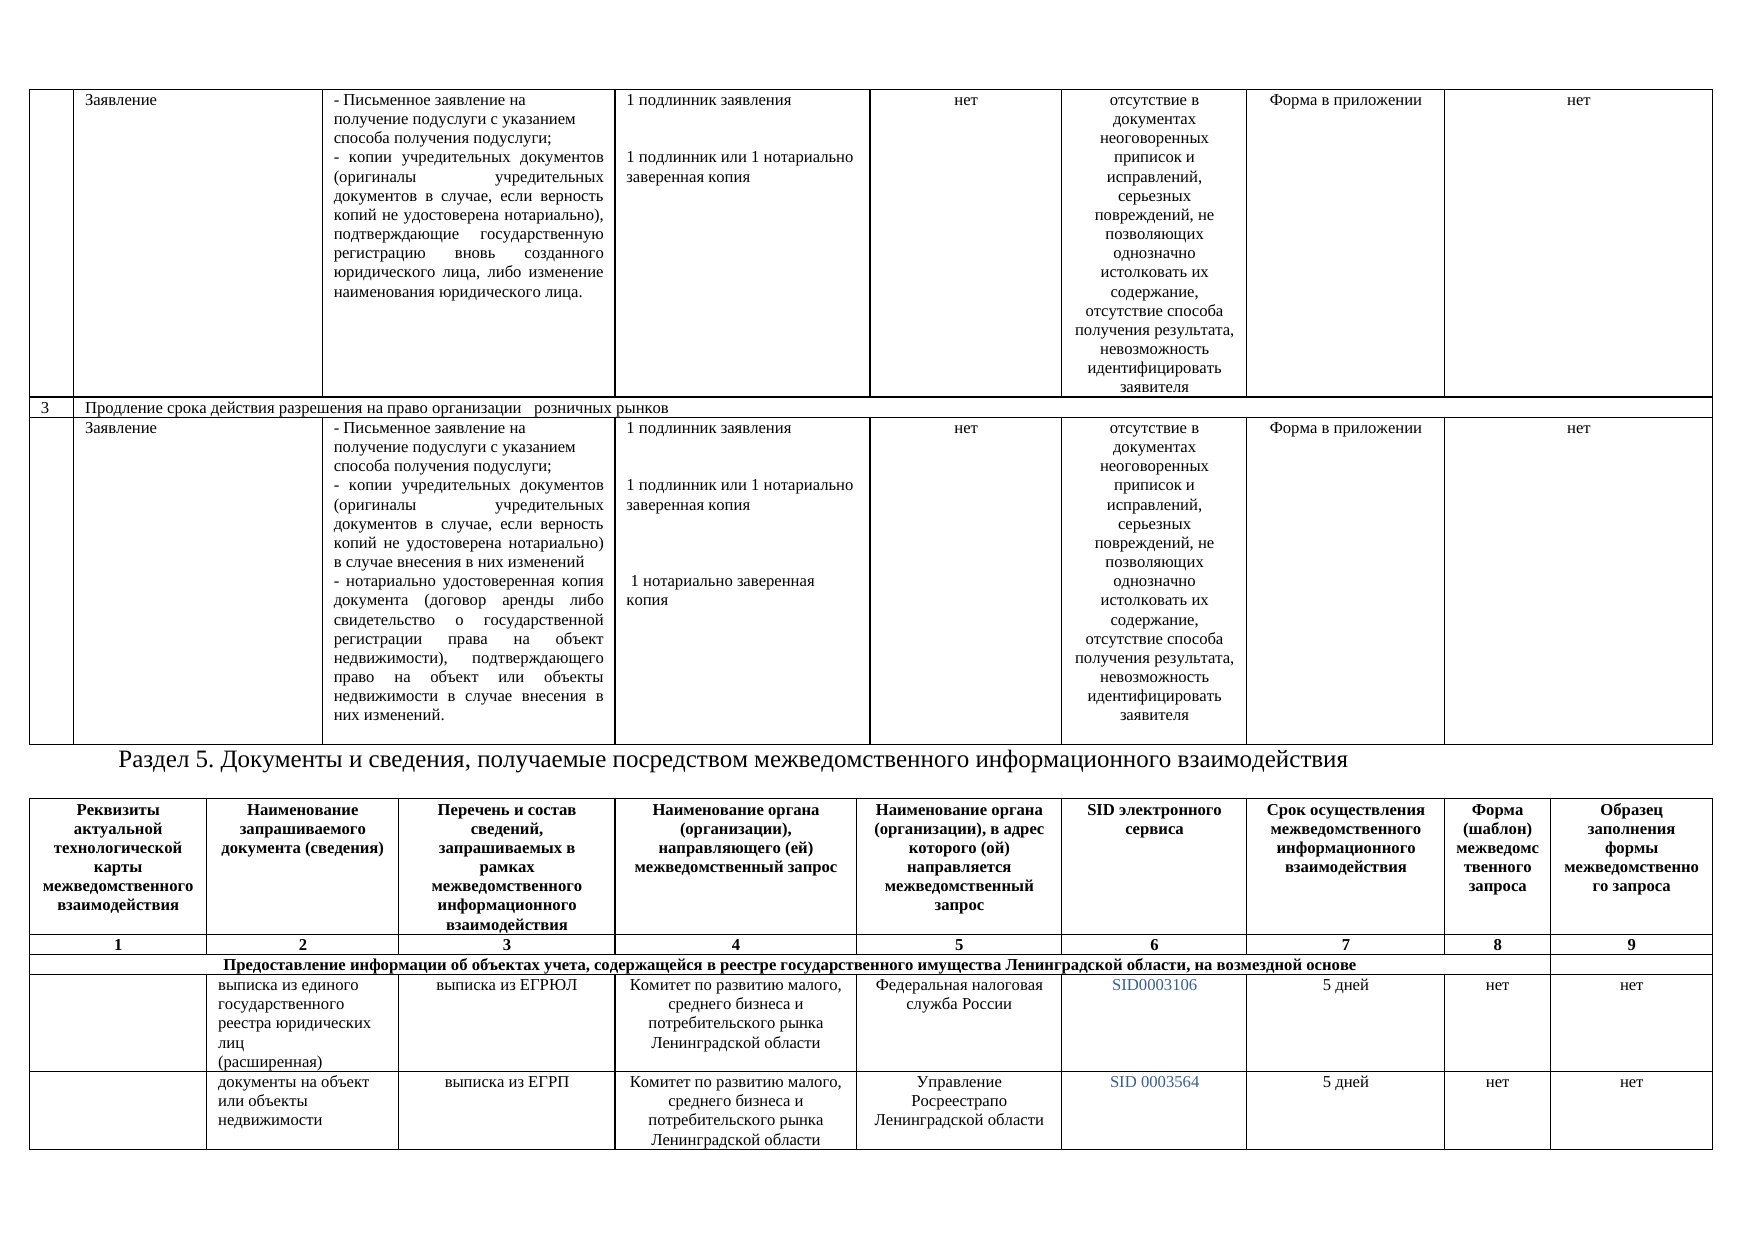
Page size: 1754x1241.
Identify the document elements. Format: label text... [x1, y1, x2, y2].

table_cell Управление Росреестрапо Ленинградской области [857, 1072, 1061, 1148]
table_cell выписка из единого государственного реестра юридических лиц (расширенная) [207, 975, 398, 1071]
table_cell 9 [1551, 935, 1712, 954]
table_header Наименование запрашиваемого документа (сведения) [207, 799, 398, 933]
table_cell нет [1551, 1072, 1712, 1148]
table_cell 1 [30, 935, 206, 954]
table_cell 4 [616, 935, 856, 954]
table_cell 1 подлинник заявления 1 подлинник или 1 нотариально заверенная копия 1 нотариально заверенная копия [616, 418, 869, 743]
table_cell Заявление [74, 90, 322, 396]
table_cell Заявление [74, 418, 322, 743]
table_cell 5 дней [1247, 975, 1444, 1071]
table_cell нет [1445, 1072, 1550, 1148]
table_cell [30, 975, 206, 1071]
table_cell Продление срока действия разрешения на право организации розничных рынков [74, 398, 1712, 417]
table_cell 1 подлинник заявления 1 подлинник или 1 нотариально заверенная копия [616, 90, 869, 396]
table_cell [30, 418, 73, 743]
text Раздел 5. Документы и сведения, получаемые посредством межведомственного информационного взаимодействия [118, 745, 1636, 773]
table_cell нет [871, 418, 1061, 743]
table_cell выписка из ЕГРЮЛ [399, 975, 614, 1071]
table_header Срок осуществления межведомственного информационного взаимодействия [1247, 799, 1444, 933]
table_cell - Письменное заявление на получение подуслуги с указанием способа получения подуслуги; - копии учредительных документов (оригиналы учредительных документов в случае, если верность копий не удостоверена нотариально) в случае внесения в них изменений - нотариально удостоверенная копия документа (договор аренды либо свидетельство о государственной регистрации права на объект недвижимости), подтверждающего право на объект или объекты недвижимости в случае внесения в них изменений. [323, 418, 614, 743]
table_header SID электронного сервиса [1062, 799, 1246, 933]
table_cell 7 [1247, 935, 1444, 954]
table_header Наименование органа (организации), в адрес которого (ой) направляется межведомственный запрос [857, 799, 1061, 933]
table_cell 3 [399, 935, 614, 954]
table_cell SID 0003564 [1062, 1072, 1246, 1148]
table_cell Комитет по развитию малого, среднего бизнеса и потребительского рынка Ленинградской области [616, 1072, 856, 1148]
table_cell документы на объект или объекты недвижимости [207, 1072, 398, 1148]
table_cell - Письменное заявление на получение подуслуги с указанием способа получения подуслуги; - копии учредительных документов (оригиналы учредительных документов в случае, если верность копий не удостоверена нотариально), подтверждающие государственную регистрацию вновь созданного юридического лица, либо изменение наименования юридического лица. [323, 90, 614, 396]
table_cell Предоставление информации об объектах учета, содержащейся в реестре государственного имущества Ленинградской области, на возмездной основе [30, 955, 1550, 974]
table_cell Комитет по развитию малого, среднего бизнеса и потребительского рынка Ленинградской области [616, 975, 856, 1071]
table_cell [1551, 955, 1712, 974]
table_cell нет [871, 90, 1061, 396]
table_cell 5 [857, 935, 1061, 954]
table_cell 6 [1062, 935, 1246, 954]
table_cell [30, 90, 73, 396]
table_cell нет [1445, 975, 1550, 1071]
table_header Реквизиты актуальной технологической карты межведомственного взаимодействия [30, 799, 206, 933]
table_cell 8 [1445, 935, 1550, 954]
table_cell нет [1551, 975, 1712, 1071]
table_cell нет [1445, 418, 1712, 743]
table_cell 5 дней [1247, 1072, 1444, 1148]
table_cell 3 [30, 398, 73, 417]
table_header Перечень и состав сведений, запрашиваемых в рамках межведомственного информационного взаимодействия [399, 799, 614, 933]
table_cell выписка из ЕГРП [399, 1072, 614, 1148]
table_cell [30, 1072, 206, 1148]
table_header Наименование органа (организации), направляющего (ей) межведомственный запрос [616, 799, 856, 933]
table_header Образец заполнения формы межведомственного запроса [1551, 799, 1712, 933]
table_cell Форма в приложении [1247, 418, 1444, 743]
table_cell нет [1445, 90, 1712, 396]
table_cell 2 [207, 935, 398, 954]
table_cell Форма в приложении [1247, 90, 1444, 396]
table_header Форма (шаблон) межведомственного запроса [1445, 799, 1550, 933]
table_cell SID0003106 [1062, 975, 1246, 1071]
table_cell Федеральная налоговая служба России [857, 975, 1061, 1071]
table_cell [1062, 90, 1246, 396]
